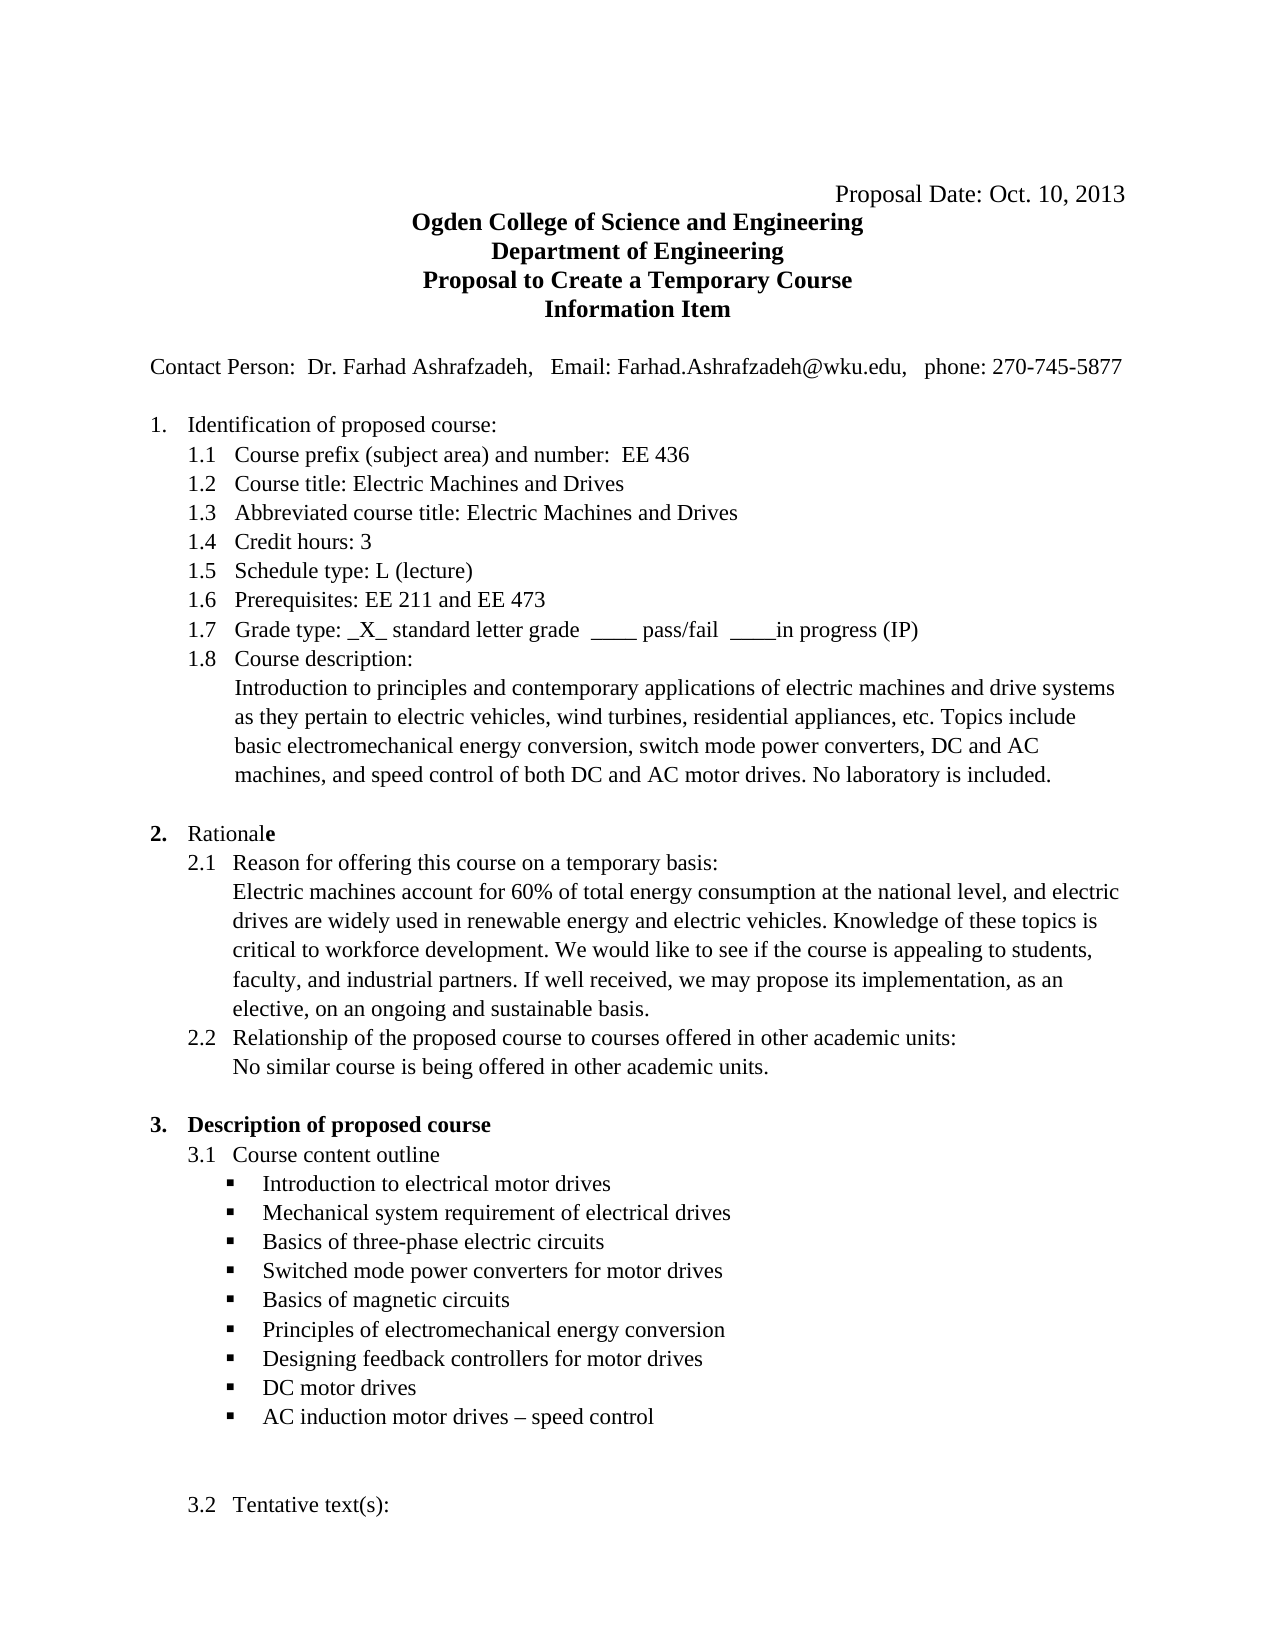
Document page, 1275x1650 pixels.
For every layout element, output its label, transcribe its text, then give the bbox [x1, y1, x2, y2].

list Course description: [187, 643, 1125, 672]
text Department of Engineering [150, 236, 1125, 265]
text Information Item [150, 294, 1125, 322]
list Principles of electromechanical energy conversion [225, 1314, 1125, 1343]
list Reason for offering this course on a temporary basis: [187, 847, 1125, 876]
list Rationale [150, 818, 1125, 847]
list Credit hours: 3 [187, 526, 1125, 555]
text Introduction to principles and contemporary applications of electric machines and drive systems as they pertain to electric vehicles, wind turbines, residential appliances, etc. Topics include basic electromechanical energy conversion, switch mode power converters, DC and AC machines, and speed control of both DC and AC motor drives. No laboratory is included. [234, 672, 1125, 789]
list DC motor drives [225, 1372, 1125, 1401]
list Basics of three-phase electric circuits [225, 1226, 1125, 1255]
text No similar course is being offered in other academic units. [232, 1051, 1125, 1080]
text Proposal Date: Oct. 10, 2013 [150, 179, 1125, 207]
list Introduction to electrical motor drives [225, 1168, 1125, 1197]
text Contact Person: Dr. Farhad Ashrafzadeh, Email: Farhad.Ashrafzadeh@wku.edu, phone: 270-745-5877 [150, 351, 1125, 380]
list Grade type: _X_ standard letter grade ____ pass/fail ____in progress (IP) [187, 614, 1125, 643]
list Course content outline [187, 1139, 1125, 1168]
list Relationship of the proposed course to courses offered in other academic units: [187, 1022, 1125, 1051]
list Designing feedback controllers for motor drives [225, 1343, 1125, 1372]
list Abbreviated course title: Electric Machines and Drives [187, 497, 1125, 526]
list Basics of magnetic circuits [225, 1284, 1125, 1314]
list Schedule type: L (lecture) [187, 555, 1125, 584]
text Electric machines account for 60% of total energy consumption at the national level, and electric drives are widely used in renewable energy and electric vehicles. Knowledge of these topics is critical to workforce development. We would like to see if the course is appealing to students, faculty, and industrial partners. If well received, we may propose its implementation, as an elective, on an ongoing and sustainable basis. [232, 876, 1125, 1022]
list Mechanical system requirement of electrical drives [225, 1197, 1125, 1226]
text Proposal to Create a Temporary Course [150, 265, 1125, 294]
list Description of proposed course [150, 1109, 1125, 1139]
text Ogden College of Science and Engineering [150, 207, 1125, 236]
list Identification of proposed course: [150, 409, 1125, 439]
list Switched mode power converters for motor drives [225, 1255, 1125, 1284]
list AC induction motor drives – speed control [225, 1401, 1125, 1430]
list Course prefix (subject area) and number: EE 436 [187, 439, 1125, 468]
list Prerequisites: EE 211 and EE 473 [187, 584, 1125, 614]
list Tentative text(s): [187, 1489, 1125, 1518]
list Course title: Electric Machines and Drives [187, 468, 1125, 497]
